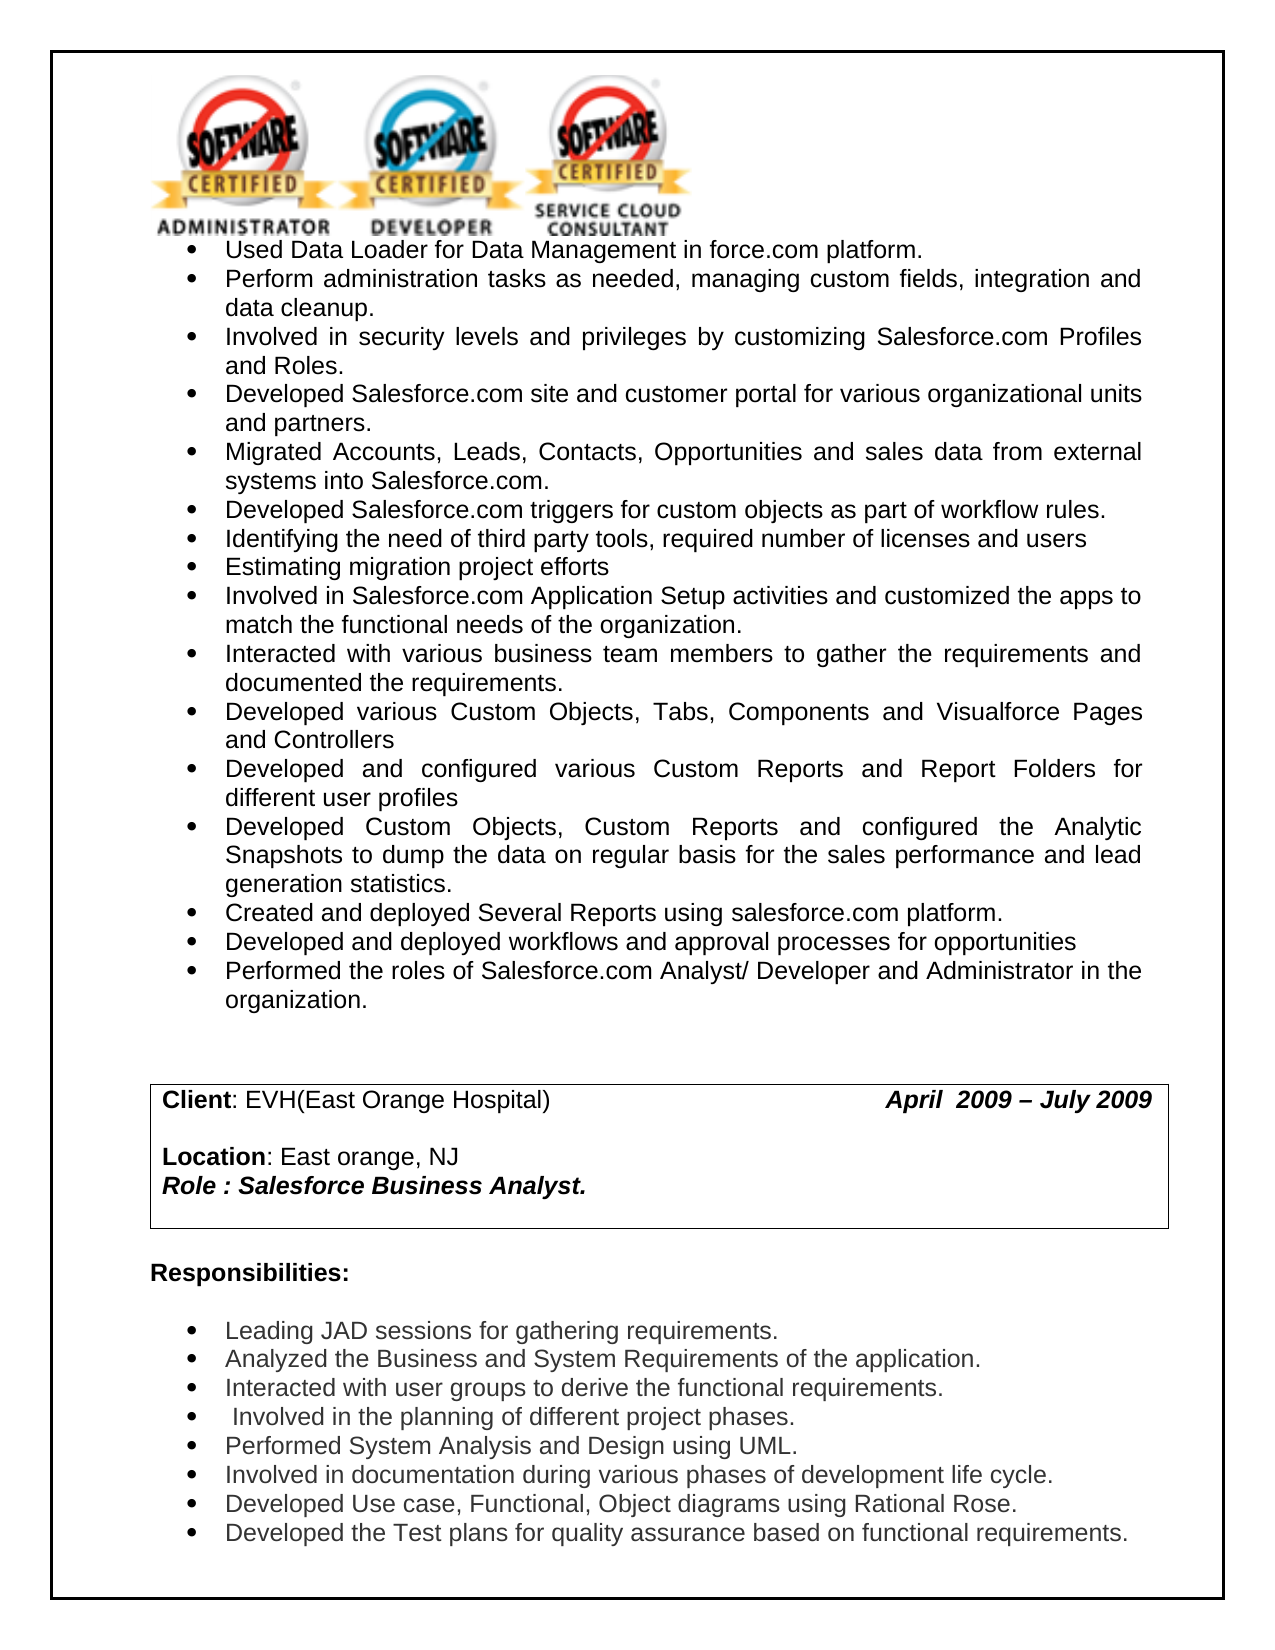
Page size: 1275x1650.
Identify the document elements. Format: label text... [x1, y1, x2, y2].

list Involved in documentation during various phases of development life cycle. [187, 1460, 1144, 1489]
list Perform administration tasks as needed, managing custom fields, integration and data cleanup. [187, 264, 1144, 322]
list Developed Salesforce.com triggers for custom objects as part of workflow rules. [187, 495, 1144, 523]
list Developed Custom Objects, Custom Reports and configured the Analytic Snapshots to dump the data on regular basis for the sales performance and lead generation statistics. [187, 812, 1144, 898]
list Created and deployed Several Reports using salesforce.com platform. [187, 898, 1144, 927]
list Developed the Test plans for quality assurance based on functional requirements. [187, 1518, 1144, 1546]
list Developed Salesforce.com site and customer portal for various organizational units and partners. [187, 379, 1144, 437]
list Involved in security levels and privileges by customizing Salesforce.com Profiles and Roles. [187, 322, 1144, 379]
list Identifying the need of third party tools, required number of licenses and users [187, 523, 1144, 552]
list Estimating migration project efforts [187, 552, 1144, 581]
list Performed the roles of Salesforce.com Analyst/ Developer and Administrator in the organization. [187, 956, 1144, 1013]
list Involved in the planning of different project phases. [187, 1402, 1144, 1431]
list Developed and deployed workflows and approval processes for opportunities [187, 927, 1144, 956]
list Developed Use case, Functional, Object diagrams using Rational Rose. [187, 1489, 1144, 1518]
table_header Client: EVH(East Orange Hospital) April 2009 – July 2009 Location: East orange, NJ Role : Salesforce Business Analyst. [151, 1085, 1168, 1228]
list Used Data Loader for Data Management in force.com platform. [187, 235, 1144, 264]
list Interacted with user groups to derive the functional requirements. [187, 1373, 1144, 1402]
list Involved in Salesforce.com Application Setup activities and customized the apps to match the functional needs of the organization. [187, 581, 1144, 639]
list Developed and configured various Custom Reports and Report Folders for different user profiles [187, 754, 1144, 812]
list Developed various Custom Objects, Tabs, Components and Visualforce Pages and Controllers [187, 696, 1144, 754]
list Performed System Analysis and Design using UML. [187, 1431, 1144, 1460]
list Analyzed the Business and System Requirements of the application. [187, 1344, 1144, 1373]
list Leading JAD sessions for gathering requirements. [187, 1316, 1144, 1344]
picture [150, 75, 692, 236]
list Interacted with various business team members to gather the requirements and documented the requirements. [187, 639, 1144, 696]
text Responsibilities: [150, 1258, 1144, 1287]
list Migrated Accounts, Leads, Contacts, Opportunities and sales data from external systems into Salesforce.com. [187, 437, 1144, 495]
